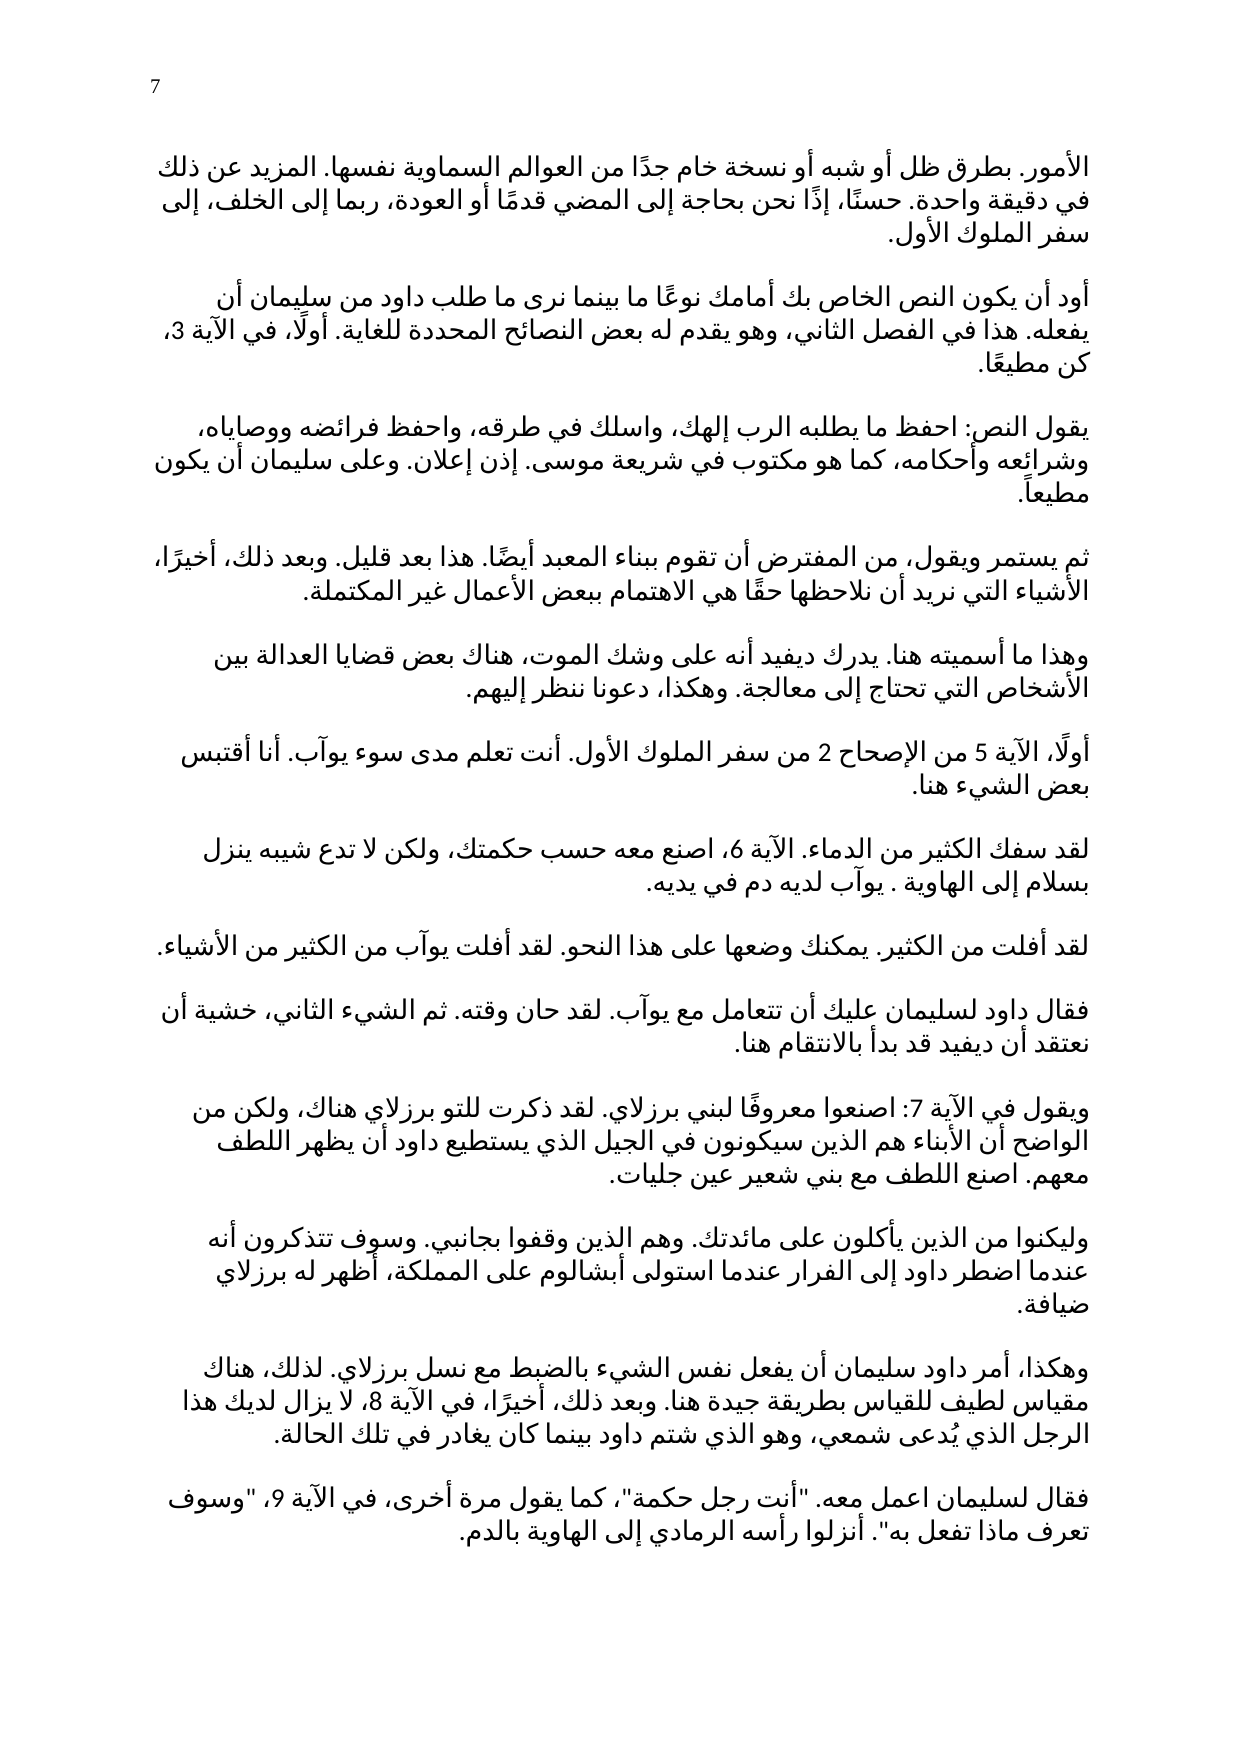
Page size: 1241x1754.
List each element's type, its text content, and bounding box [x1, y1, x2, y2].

text وهذا ما أسميته هنا. يدرك ديفيد أنه على وشك الموت، هناك بعض قضايا العدالة بين الأشخاص التي تحتاج إلى معالجة. وهكذا، دعونا ننظر إليهم. [150, 638, 1090, 704]
text أود أن يكون النص الخاص بك أمامك نوعًا ما بينما نرى ما طلب داود من سليمان أن يفعله. هذا في الفصل الثاني، وهو يقدم له بعض النصائح المحددة للغاية. أولًا، في الآية 3، كن مطيعًا. [150, 280, 1090, 379]
text فقال لسليمان اعمل معه. "أنت رجل حكمة"، كما يقول مرة أخرى، في الآية 9، "وسوف تعرف ماذا تفعل به". أنزلوا رأسه الرمادي إلى الهاوية بالدم. [150, 1481, 1090, 1547]
text أولًا، الآية 5 من الإصحاح 2 من سفر الملوك الأول. أنت تعلم مدى سوء يوآب. أنا أقتبس بعض الشيء هنا. [150, 735, 1090, 801]
text ثم يستمر ويقول، من المفترض أن تقوم ببناء المعبد أيضًا. هذا بعد قليل. وبعد ذلك، أخيرًا، الأشياء التي نريد أن نلاحظها حقًا هي الاهتمام ببعض الأعمال غير المكتملة. [150, 541, 1090, 607]
text لقد أفلت من الكثير. يمكنك وضعها على هذا النحو. لقد أفلت يوآب من الكثير من الأشياء. [150, 929, 1090, 962]
text وليكنوا من الذين يأكلون على مائدتك. وهم الذين وقفوا بجانبي. وسوف تتذكرون أنه عندما اضطر داود إلى الفرار عندما استولى أبشالوم على المملكة، أظهر له برزلاي ضيافة. [150, 1221, 1090, 1320]
text ويقول في الآية 7: اصنعوا معروفًا لبني برزلاي. لقد ذكرت للتو برزلاي هناك، ولكن من الواضح أن الأبناء هم الذين سيكونون في الجيل الذي يستطيع داود أن يظهر اللطف معهم. اصنع اللطف مع بني شعير عين جليات. [150, 1091, 1090, 1190]
text لقد سفك الكثير من الدماء. الآية 6، اصنع معه حسب حكمتك، ولكن لا تدع شيبه ينزل بسلام إلى الهاوية . يوآب لديه دم في يديه. [150, 832, 1090, 898]
text فقال داود لسليمان عليك أن تتعامل مع يوآب. لقد حان وقته. ثم الشيء الثاني، خشية أن نعتقد أن ديفيد قد بدأ بالانتقام هنا. [150, 993, 1090, 1059]
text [150, 150, 1090, 249]
text وهكذا، أمر داود سليمان أن يفعل نفس الشيء بالضبط مع نسل برزلاي. لذلك، هناك مقياس لطيف للقياس بطريقة جيدة هنا. وبعد ذلك، أخيرًا، في الآية 8، لا يزال لديك هذا الرجل الذي يُدعى شمعي، وهو الذي شتم داود بينما كان يغادر في تلك الحالة. [150, 1351, 1090, 1450]
text يقول النص: احفظ ما يطلبه الرب إلهك، واسلك في طرقه، واحفظ فرائضه ووصاياه، وشرائعه وأحكامه، كما هو مكتوب في شريعة موسى. إذن إعلان. وعلى سليمان أن يكون مطيعاً. [150, 410, 1090, 509]
